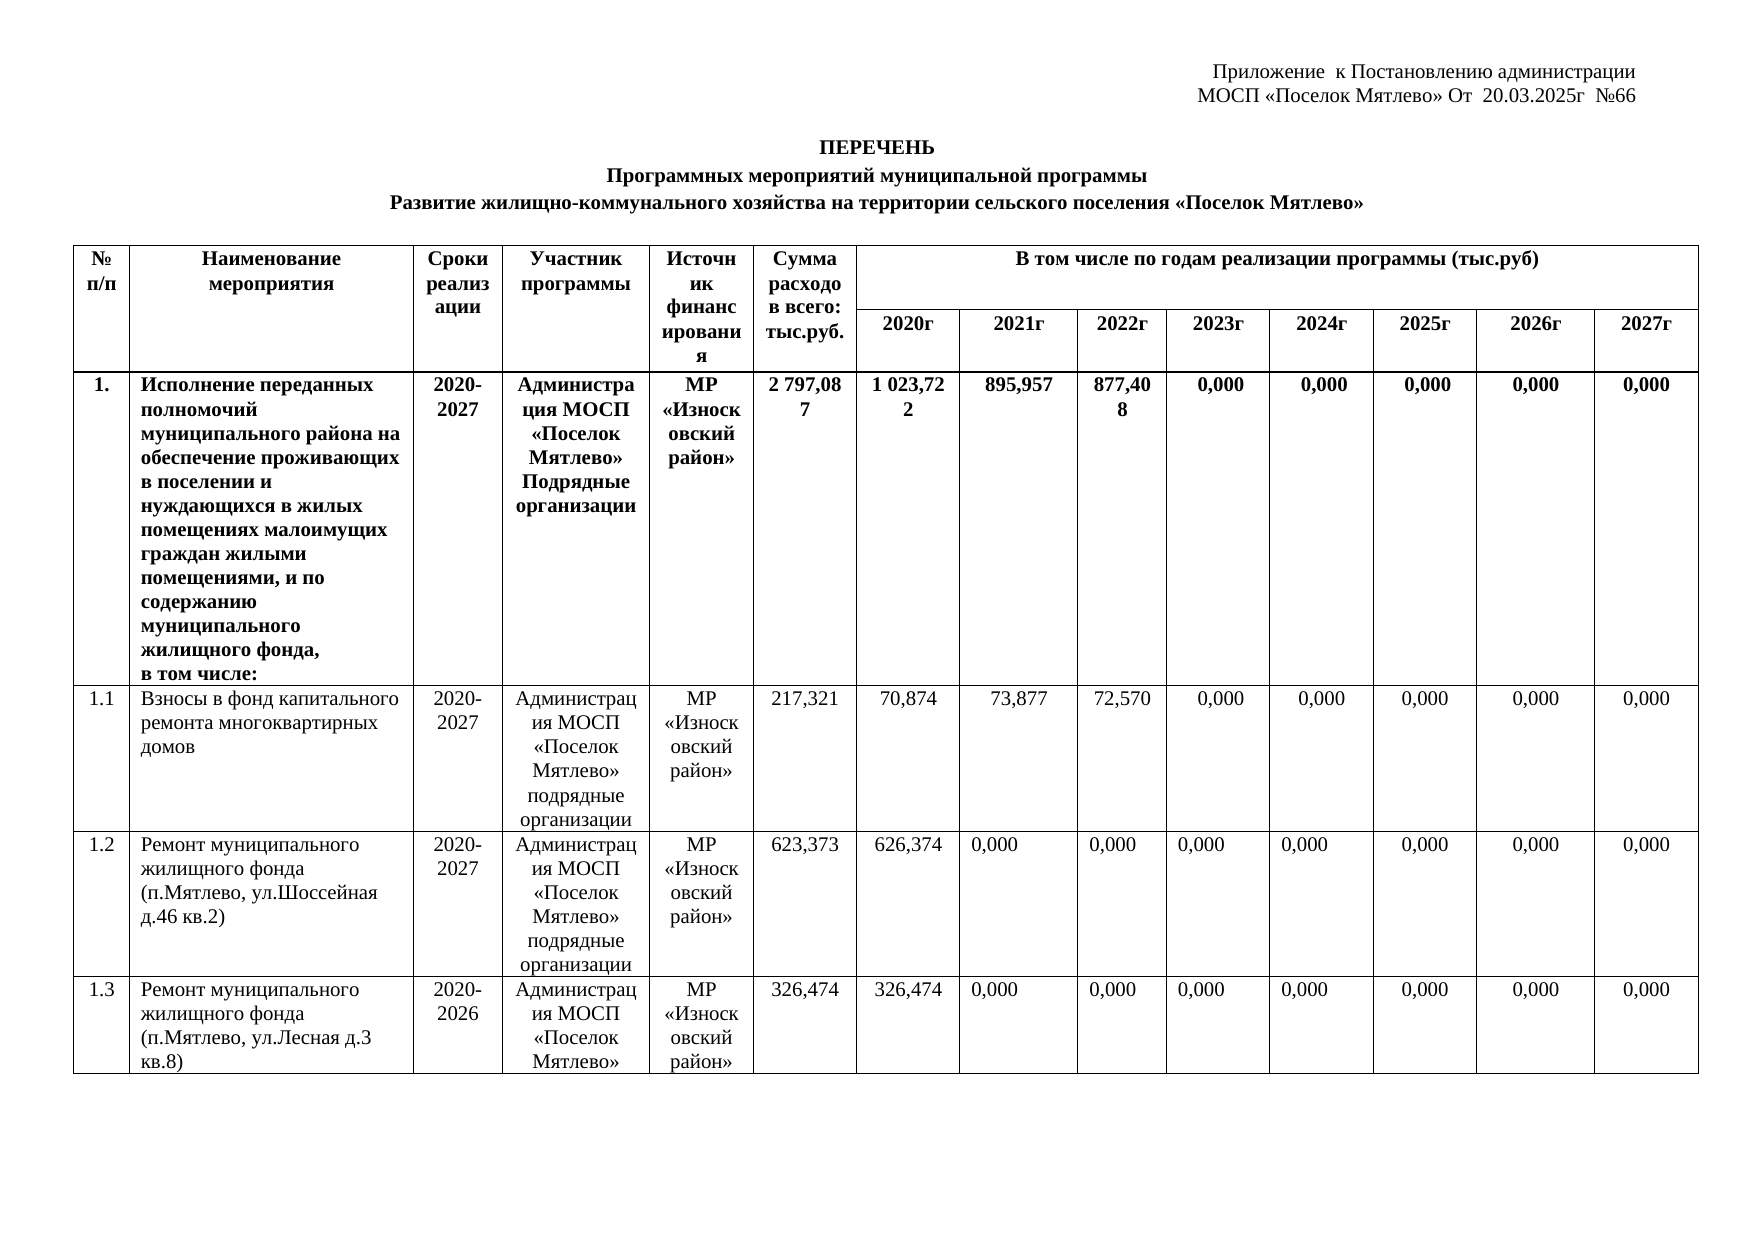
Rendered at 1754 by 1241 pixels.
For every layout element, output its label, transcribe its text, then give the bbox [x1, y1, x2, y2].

table_cell МР «Износковский район» [650, 832, 753, 976]
table_cell 0,000 [1167, 977, 1269, 1073]
table_cell 2026г [1477, 310, 1594, 371]
table_cell 0,000 [1477, 686, 1594, 831]
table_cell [130, 977, 413, 1073]
table_cell 0,000 [1270, 686, 1373, 831]
table_cell 1.2 [74, 832, 129, 976]
table_cell 1.1 [74, 686, 129, 831]
table_cell 1. [74, 373, 129, 685]
table_header Сумма расходов всего: тыс.руб. [754, 246, 856, 371]
table_cell 0,000 [1595, 832, 1698, 976]
table_cell МР «Износковский район» [650, 373, 753, 685]
table_cell 0,000 [960, 832, 1077, 976]
table_cell 72,570 [1078, 686, 1166, 831]
table_cell 2020г [857, 310, 959, 371]
table_cell 326,474 [857, 977, 959, 1073]
table_header № п/п [74, 246, 129, 371]
table_cell Администрация МОСП «Поселок Мятлево» Подрядные организации [503, 373, 649, 685]
table_cell 1 023,722 [857, 373, 959, 685]
table_cell 0,000 [1167, 686, 1269, 831]
table_cell 626,374 [857, 832, 959, 976]
table_cell 326,474 [754, 977, 856, 1073]
table_header Источник финансирования [650, 246, 753, 371]
table_cell 73,877 [960, 686, 1077, 831]
table_cell 0,000 [1477, 832, 1594, 976]
table_cell 2023г [1167, 310, 1269, 371]
table_cell 0,000 [1167, 373, 1269, 685]
table_cell 2020-2027 [414, 373, 502, 685]
table_cell 0,000 [1477, 373, 1594, 685]
table_header Участник программы [503, 246, 649, 371]
table_cell 0,000 [1078, 832, 1166, 976]
table_header Сроки реализации [414, 246, 502, 371]
table_header Наименование мероприятия [130, 246, 413, 371]
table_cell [650, 977, 753, 1073]
table_cell 0,000 [1270, 977, 1373, 1073]
table_cell Ремонт муниципального жилищного фонда (п.Мятлево, ул.Шоссейная д.46 кв.2) [130, 832, 413, 976]
table_header В том числе по годам реализации программы (тыс.руб) [857, 246, 1698, 309]
table_cell 0,000 [1477, 977, 1594, 1073]
table_cell 0,000 [1374, 373, 1476, 685]
table_cell 217,321 [754, 686, 856, 831]
table_cell 2020-2027 [414, 686, 502, 831]
text Программных мероприятий муниципальной программы [118, 162, 1636, 187]
table_cell 0,000 [1270, 373, 1373, 685]
table_cell 70,874 [857, 686, 959, 831]
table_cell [503, 977, 649, 1073]
table_cell 0,000 [1595, 373, 1698, 685]
table_cell 2024г [1270, 310, 1373, 371]
table_cell 0,000 [1595, 977, 1698, 1073]
table_cell 1.3 [74, 977, 129, 1073]
table_cell Администрация МОСП «Поселок Мятлево» подрядные организации [503, 686, 649, 831]
table_cell 2027г [1595, 310, 1698, 371]
table_cell Взносы в фонд капитального ремонта многоквартирных домов [130, 686, 413, 831]
table_cell 0,000 [1374, 832, 1476, 976]
text Приложение к Постановлению администрации [118, 59, 1636, 83]
table_cell 2020-2027 [414, 832, 502, 976]
text МОСП «Поселок Мятлево» От 20.03.2025г №66 [118, 83, 1636, 107]
table_cell 0,000 [1374, 686, 1476, 831]
table_cell 2 797,087 [754, 373, 856, 685]
table_cell 2025г [1374, 310, 1476, 371]
table_cell 0,000 [1078, 977, 1166, 1073]
table_cell Исполнение переданных полномочий муниципального района на обеспечение проживающих в поселении и нуждающихся в жилых помещениях малоимущих граждан жилыми помещениями, и по содержанию муниципального жилищного фонда, в том числе: [130, 373, 413, 685]
table_cell Администрация МОСП «Поселок Мятлево» подрядные организации [503, 832, 649, 976]
table_cell 623,373 [754, 832, 856, 976]
table_cell 0,000 [1270, 832, 1373, 976]
table_cell 2020-2026 [414, 977, 502, 1073]
text ПЕРЕЧЕНЬ [118, 135, 1636, 159]
table_cell 877,408 [1078, 373, 1166, 685]
table_cell 0,000 [960, 977, 1077, 1073]
table_cell 2021г [960, 310, 1077, 371]
table_cell 2022г [1078, 310, 1166, 371]
table_cell 0,000 [1374, 977, 1476, 1073]
text Развитие жилищно-коммунального хозяйства на территории сельского поселения «Поселок Мятлево» [118, 190, 1636, 214]
table_cell 0,000 [1595, 686, 1698, 831]
table_cell 0,000 [1167, 832, 1269, 976]
table_cell 895,957 [960, 373, 1077, 685]
table_cell МР «Износковский район» [650, 686, 753, 831]
